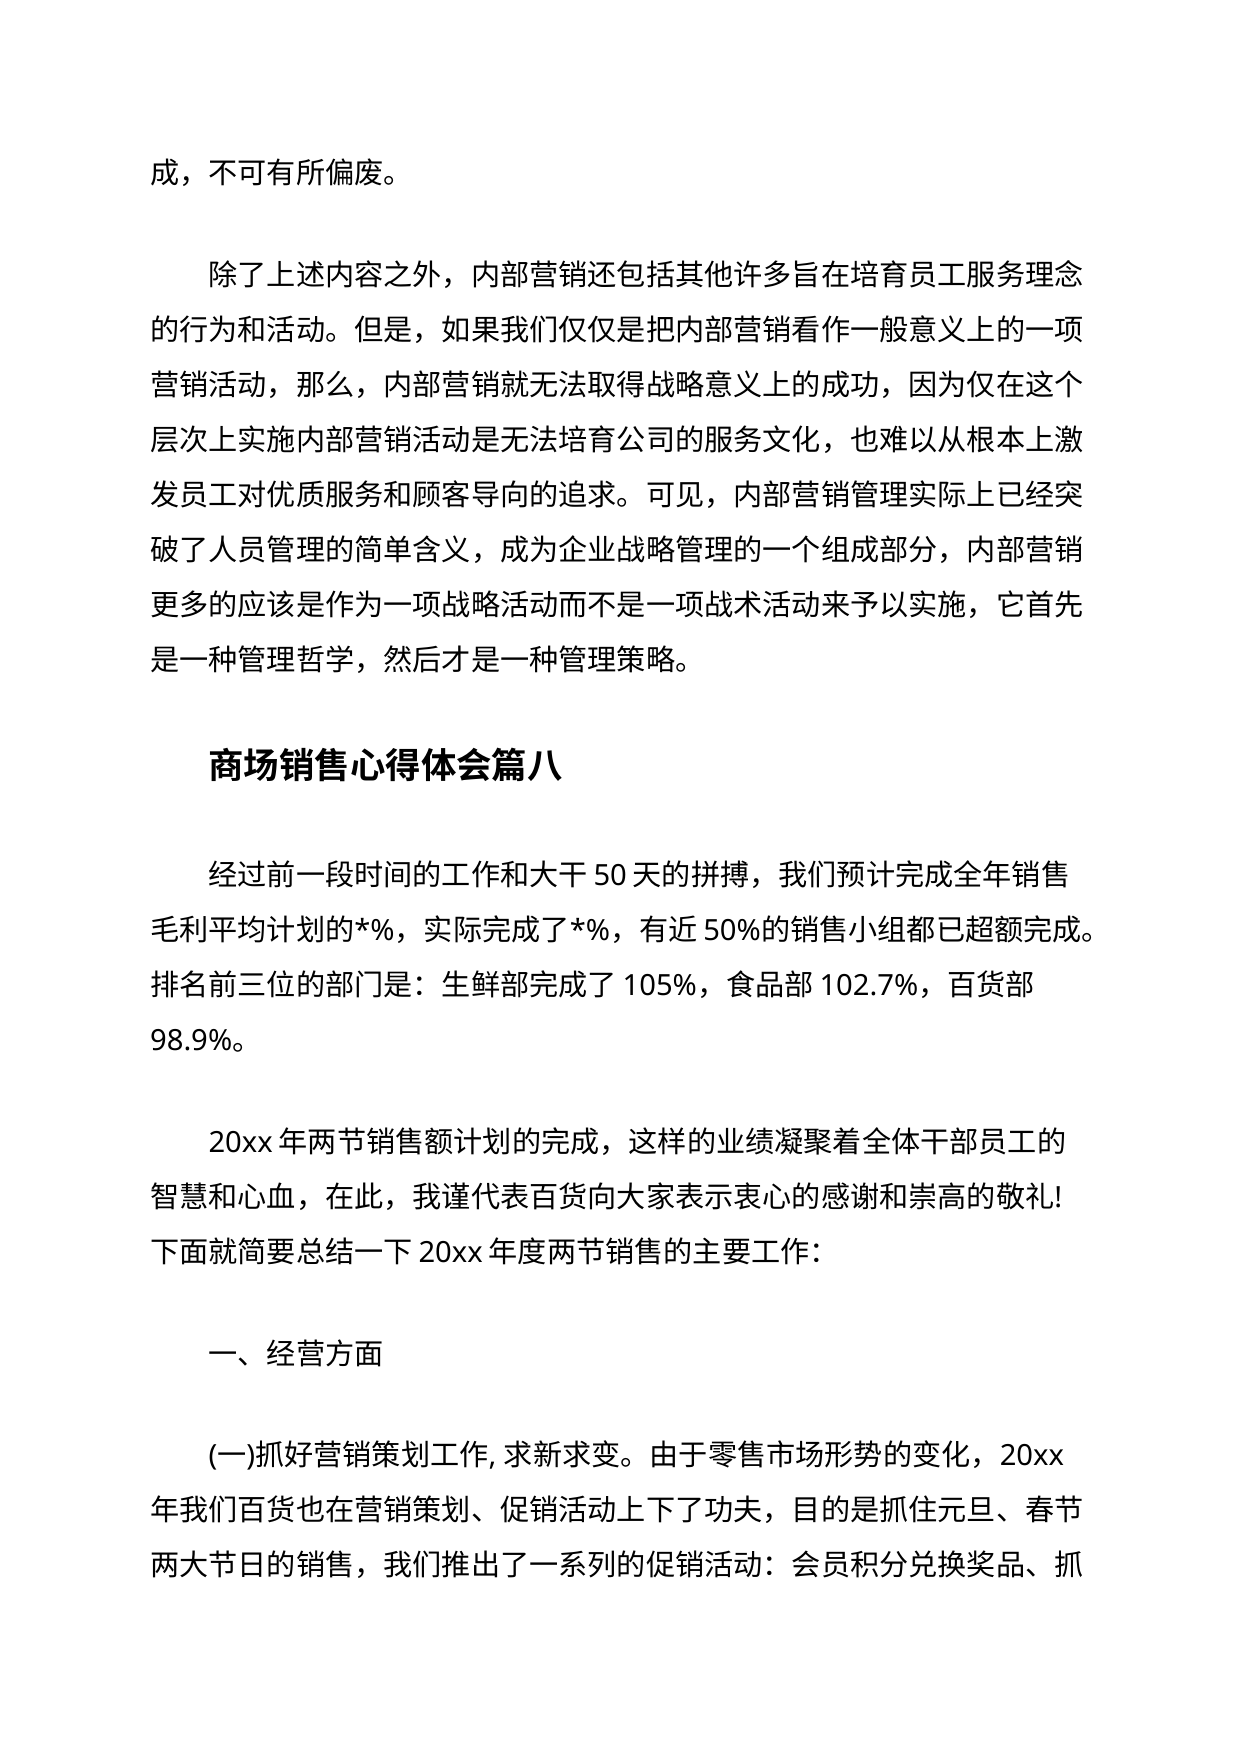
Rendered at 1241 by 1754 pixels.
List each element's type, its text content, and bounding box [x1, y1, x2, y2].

text 一、经营方面 [150, 1330, 1090, 1372]
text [150, 1432, 1090, 1584]
text 20xx年两节销售额计划的完成，这样的业绩凝聚着全体干部员工的智慧和心血，在此，我谨代表百货向大家表示衷心的感谢和崇高的敬礼!下面就简要总结一下20xx年度两节销售的主要工作： [150, 1118, 1090, 1271]
text 商场销售心得体会篇八 [150, 738, 1090, 789]
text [150, 150, 1090, 192]
text 经过前一段时间的工作和大干50天的拼搏，我们预计完成全年销售毛利平均计划的*%，实际完成了*%，有近50%的销售小组都已超额完成。排名前三位的部门是：生鲜部完成了105%，食品部102.7%，百货部98.9%。 [150, 851, 1090, 1059]
text 除了上述内容之外，内部营销还包括其他许多旨在培育员工服务理念的行为和活动。但是，如果我们仅仅是把内部营销看作一般意义上的一项营销活动，那么，内部营销就无法取得战略意义上的成功，因为仅在这个层次上实施内部营销活动是无法培育公司的服务文化，也难以从根本上激发员工对优质服务和顾客导向的追求。可见，内部营销管理实际上已经突破了人员管理的简单含义，成为企业战略管理的一个组成部分，内部营销更多的应该是作为一项战略活动而不是一项战术活动来予以实施，它首先是一种管理哲学，然后才是一种管理策略。 [150, 252, 1090, 678]
